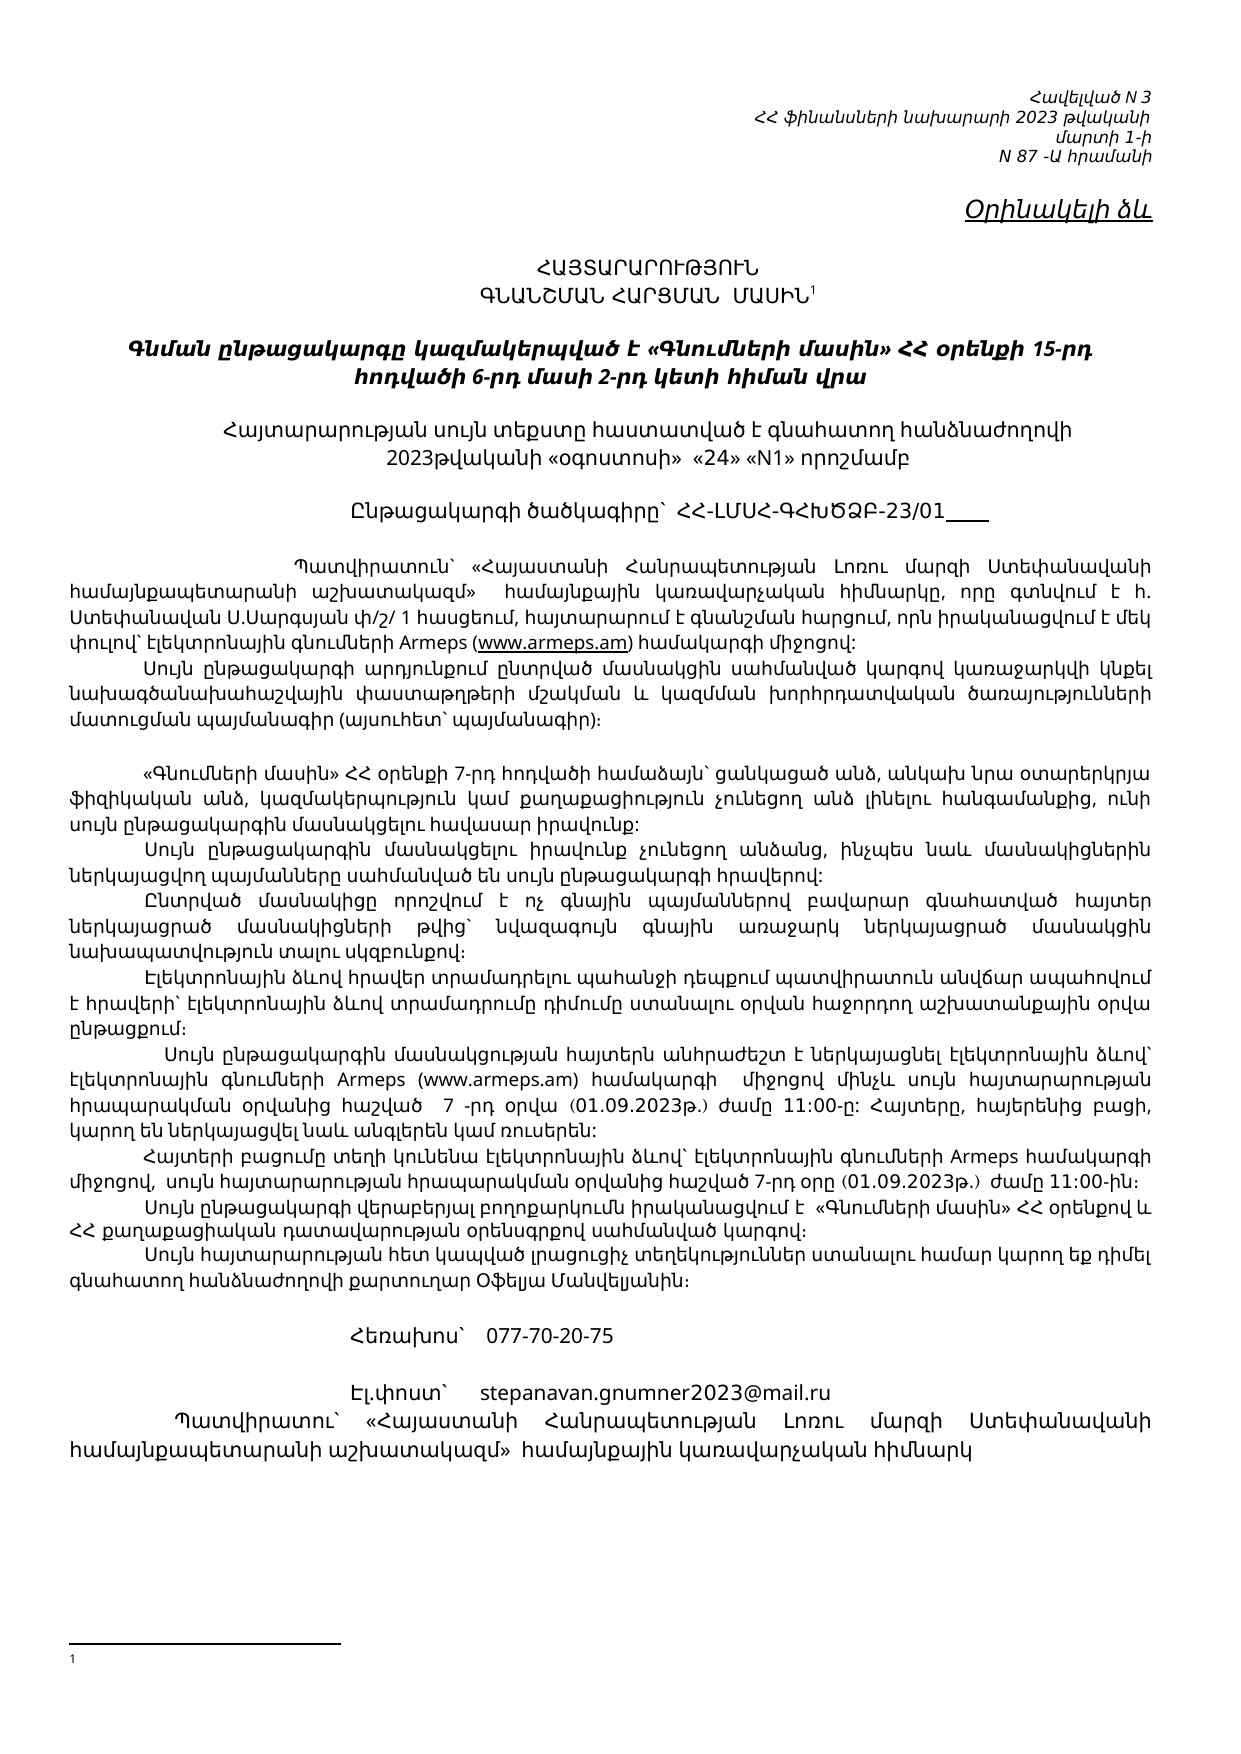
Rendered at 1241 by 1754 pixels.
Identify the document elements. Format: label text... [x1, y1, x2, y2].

text Սույն ընթացակարգին մասնակցության հայտերն անհրաժեշտ է ներկայացնել էլեկտրոնային ձևով` էլեկտրոնային գնումների Armeps (www.armeps.am) համակարգի միջոցով մինչև սույն հայտարարության հրապարակման օրվանից հաշված 7 -րդ օրվա 01.09.2023թ. ժամը 11:00-ը: Հայտերը, հայերենից բացի, կարող են ներկայացվել նաև անգլերեն կամ ռուսերեն: [69, 1041, 1152, 1143]
text Ընթացակարգի ծածկագիրը` ՀՀ-ԼՄՍՀ-ԳՀԽԾՁԲ-23/01 [69, 496, 1152, 525]
text Հավելված N 3 [69, 86, 1152, 108]
text Հայտարարության սույն տեքստը հաստատված է գնահատող հանձնաժողովի [69, 415, 1152, 443]
text 2023թվականի «օգոստոսի» «24» «N1» որոշմամբ [69, 443, 1152, 472]
text Սույն հայտարարության հետ կապված լրացուցիչ տեղեկություններ ստանալու համար կարող եք դիմել գնահատող հանձնաժողովի քարտուղար Օֆելյա Մանվելյանին։ [69, 1241, 1152, 1292]
text Էլեկտրոնային ձևով հրավեր տրամադրելու պահանջի դեպքում պատվիրատուն անվճար ապահովում է հրավերի` էլեկտրոնային ձևով տրամադրումը դիմումը ստանալու օրվան հաջորդող աշխատանքային օրվա ընթացքում։ [69, 964, 1152, 1041]
text ՀԱՅՏԱՐԱՐՈՒԹՅՈՒՆ [69, 253, 1152, 281]
text ԳՆԱՆՇՄԱՆ ՀԱՐՑՄԱՆ ՄԱՍԻՆ [69, 281, 1152, 310]
text Սույն ընթացակարգին մասնակցելու իրավունք չունեցող անձանց, ինչպես նաև մասնակիցներին ներկայացվող պայմանները սահմանված են սույն ընթացակարգի հրավերով: [69, 837, 1152, 888]
text Հեռախոս` 077-70-20-75 [69, 1321, 1152, 1349]
text Պատվիրատուն` «Հայաստանի Հանրապետության Լոռու մարզի Ստեփանավանի համայնքապետարանի աշխատակազմ» համայնքային կառավարչական հիմնարկը, որը գտնվում է հ. Ստեփանավան Ս.Սարգսյան փ/շ/ 1 հասցեում, հայտարարում է գնանշման հարցում, որն իրականացվում է մեկ փուլով` էլեկտրոնային գնումների Armeps (www.armeps.am) համակարգի միջոցով: [69, 553, 1152, 655]
text Օրինակելի ձև [69, 195, 1152, 224]
text N 87 -Ա հրամանի [69, 147, 1152, 166]
text Ընտրված մասնակիցը որոշվում է ոչ գնային պայմաններով բավարար գնահատված հայտեր ներկայացրած մասնակիցների թվից` նվազագույն գնային առաջարկ ներկայացրած մասնակցին նախապատվություն տալու սկզբունքով։ [69, 888, 1152, 964]
text «Գնումների մասին» ՀՀ օրենքի 7-րդ հոդվածի համաձայն` ցանկացած անձ, անկախ նրա օտարերկրյա ֆիզիկական անձ, կազմակերպություն կամ քաղաքացիություն չունեցող անձ լինելու հանգամանքից, ունի սույն ընթացակարգին մասնակցելու հավասար իրավունք: [69, 760, 1152, 837]
text ՀՀ ֆինանսների նախարարի 2023 թվականի մարտի 1-ի [69, 108, 1152, 147]
text Գնման ընթացակարգը կազմակերպված է «Գնումների մասին» ՀՀ օրենքի 15-րդ հոդվածի 6-րդ մասի 2-րդ կետի հիման վրա [69, 334, 1152, 391]
text Հայտերի բացումը տեղի կունենա էլեկտրոնային ձևով` էլեկտրոնային գնումների Armeps համակարգի միջոցով, սույն հայտարարության հրապարակման օրվանից հաշված 7-րդ օրը 01.09.2023թ. ժամը 11:00-ին։ [69, 1143, 1152, 1194]
text Պատվիրատու` «Հայաստանի Հանրապետության Լոռու մարզի Ստեփանավանի համայնքապետարանի աշխատակազմ» համայնքային կառավարչական հիմնարկ [69, 1406, 1152, 1463]
text Սույն ընթացակարգի վերաբերյալ բողոքարկումն իրականացվում է «Գնումների մասին» ՀՀ օրենքով և ՀՀ քաղաքացիական դատավարության օրենսգրքով սահմանված կարգով։ [69, 1194, 1152, 1241]
text Սույն ընթացակարգի արդյունքում ընտրված մասնակցին սահմանված կարգով կառաջարկվի կնքել նախագծանախահաշվային փաստաթղթերի մշակման և կազմման խորհրդատվական ծառայությունների մատուցման պայմանագիր (այսուհետ` պայմանագիր)։ [69, 655, 1152, 732]
text Էլ.փոստ` stepanavan.gnumner2023@mail.ru [69, 1378, 1152, 1406]
